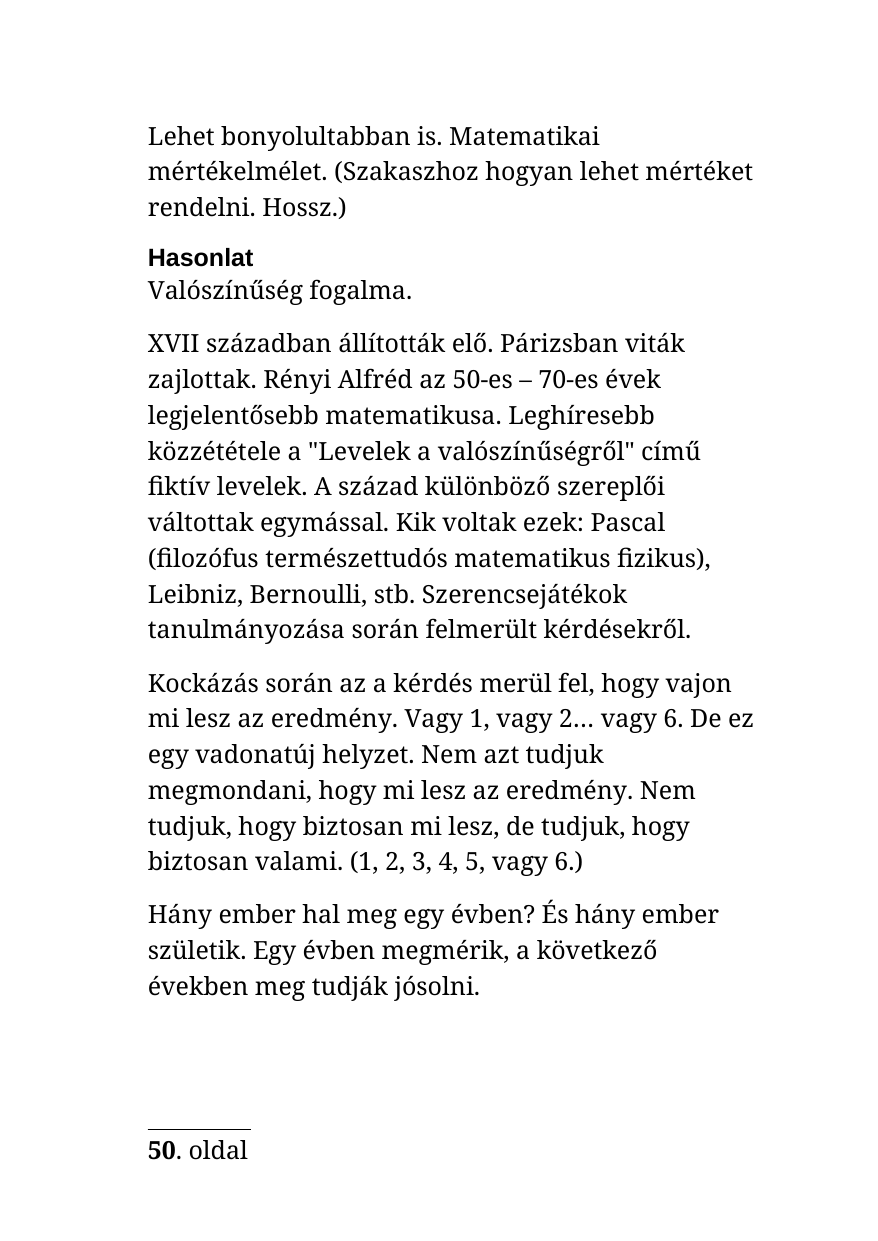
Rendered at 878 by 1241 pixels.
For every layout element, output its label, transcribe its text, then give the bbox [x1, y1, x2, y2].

subtitle Hasonlat [148, 243, 759, 272]
text Kockázás során az a kérdés merül fel, hogy vajon mi lesz az eredmény. Vagy 1, vagy 2… vagy 6. De ez egy vadonatúj helyzet. Nem azt tudjuk megmondani, hogy mi lesz az eredmény. Nem tudjuk, hogy biztosan mi lesz, de tudjuk, hogy biztosan valami. (1, 2, 3, 4, 5, vagy 6.) [148, 665, 759, 878]
text Valószínűség fogalma. [148, 273, 759, 307]
text Hány ember hal meg egy évben? És hány ember születik. Egy évben megmérik, a következő években meg tudják jósolni. [148, 897, 759, 1003]
text Lehet bonyolultabban is. Matematikai mértékelmélet. (Szakaszhoz hogyan lehet mértéket rendelni. Hossz.) [148, 118, 759, 224]
text XVII században állították elő. Párizsban viták zajlottak. Rényi Alfréd az 50-es – 70-es évek legjelentősebb matematikusa. Leghíresebb közzététele a "Levelek a valószínűségről" című fiktív levelek. A század különböző szereplői váltottak egymással. Kik voltak ezek: Pascal (filozófus természettudós matematikus fizikus), Leibniz, Bernoulli, stb. Szerencsejátékok tanulmányozása során felmerült kérdésekről. [148, 326, 759, 646]
